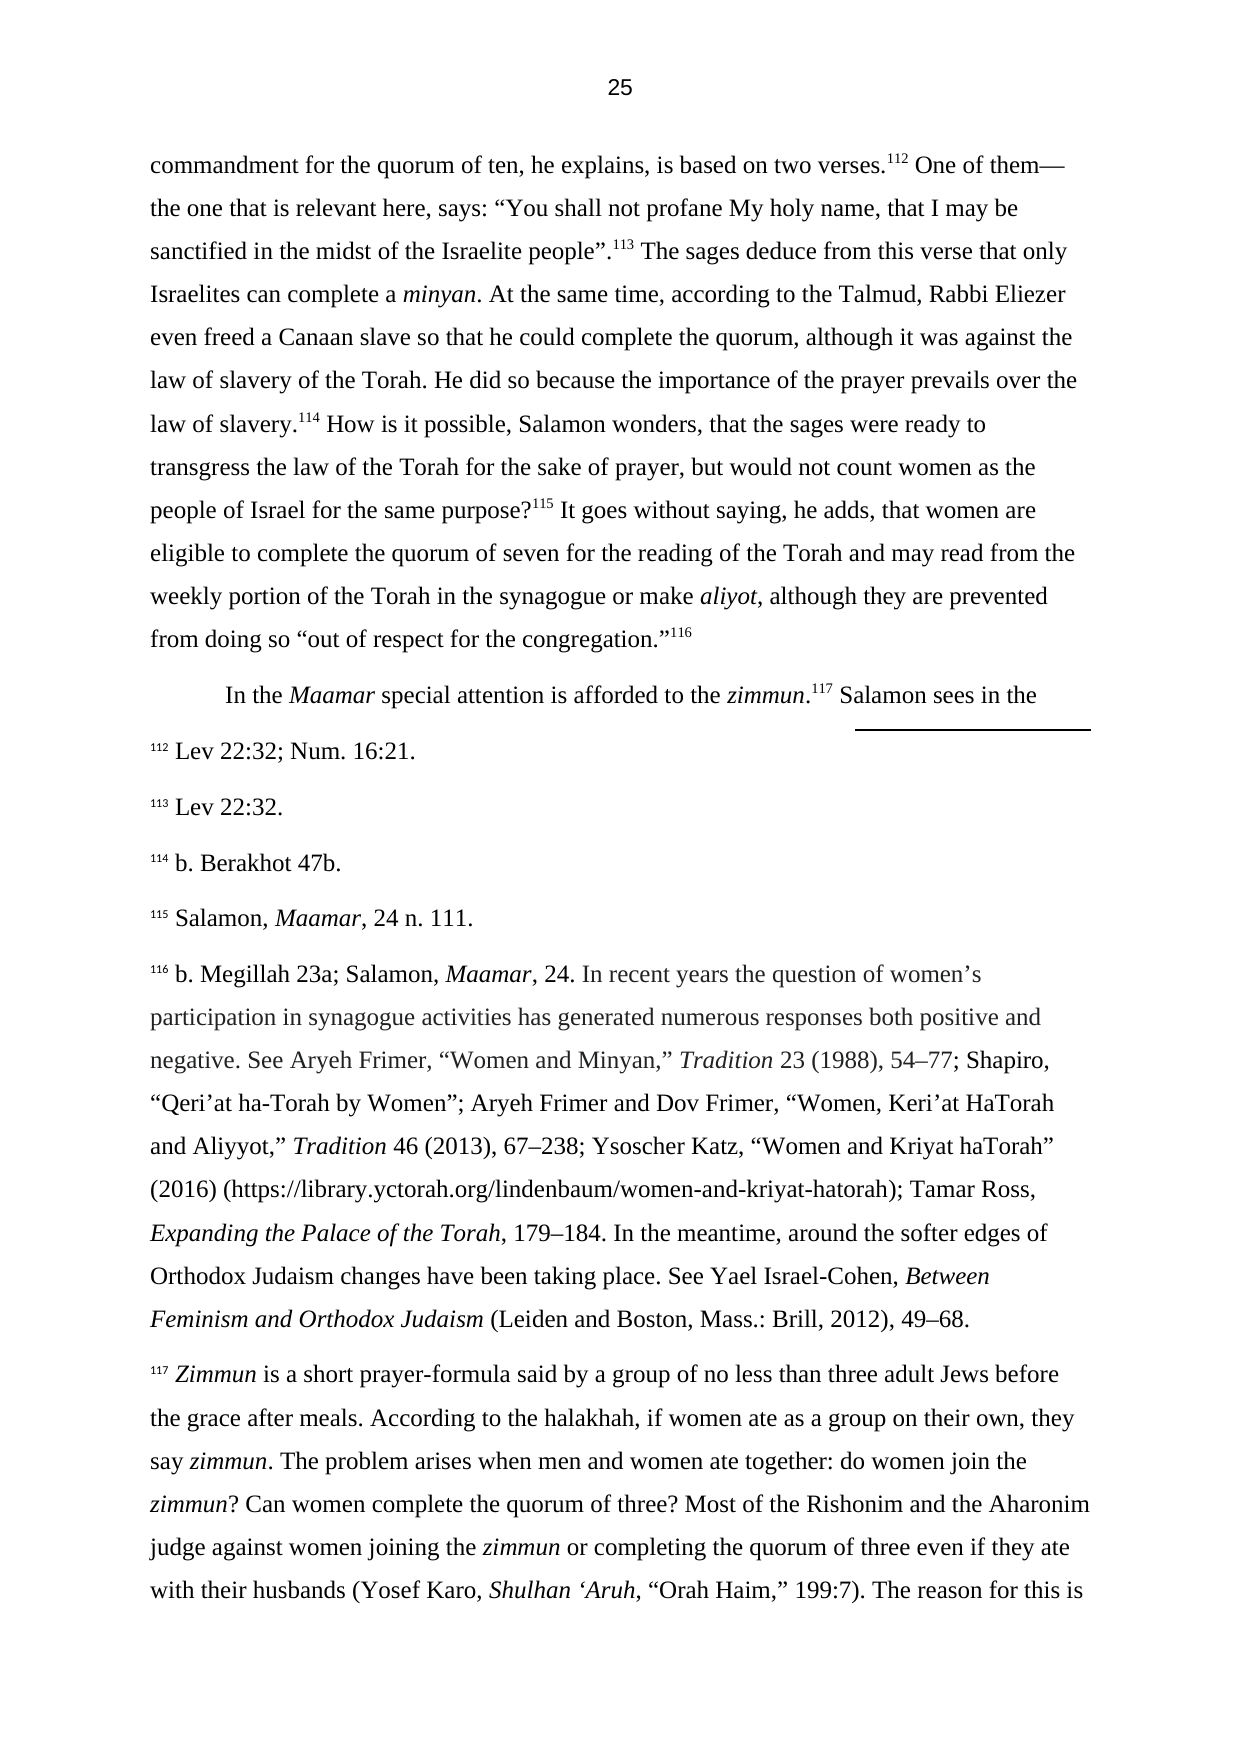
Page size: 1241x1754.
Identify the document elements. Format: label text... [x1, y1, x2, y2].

text Salamon considers the exclusion of women from the minyan as an unfounded, hurtful, and harmful practice. In so doing he runs counter to a long line of halakhic authorities who justify the exclusion of women from the minyan. When the best and the brightest Jewish men are leaving religion in droves in search of a better life, he laments; when only the poor and uneducated stay behind; when synagogues are emptying of worshipers and it becomes difficult to form a minyan even on the Sabbath, Judaism continues to ignore women who should be part of it. He argues that in ancient times, women did complete the minyan. The commandment for the quorum of ten, he explains, is based on two verses. One of them— the one that is relevant here, says: “You shall not profane My holy name, that I may be sanctified in the midst of the Israelite people”. The sages deduce from this verse that only Israelites can complete a minyan. At the same time, according to the Talmud, Rabbi Eliezer even freed a Canaan slave so that he could complete the quorum, although it was against the law of slavery of the Torah. He did so because the importance of the prayer prevails over the law of slavery. How is it possible, Salamon wonders, that the sages were ready to transgress the law of the Torah for the sake of prayer, but would not count women as the people of Israel for the same purpose? It goes without saying, he adds, that women are eligible to complete the quorum of seven for the reading of the Torah and may read from the weekly portion of the Torah in the synagogue or make aliyot, although they are prevented from doing so “out of respect for the congregation.” [150, 150, 1090, 653]
text In the Maamar special attention is afforded to the zimmun. Salamon sees in the exclusion of women from the zimmun when both men and women are present an offensive act. This is even more aggravated, he adds, when a woman is barred from saying the zimmun with her husband, because “women’s company does not look good [einah naah]”! [150, 680, 1090, 709]
